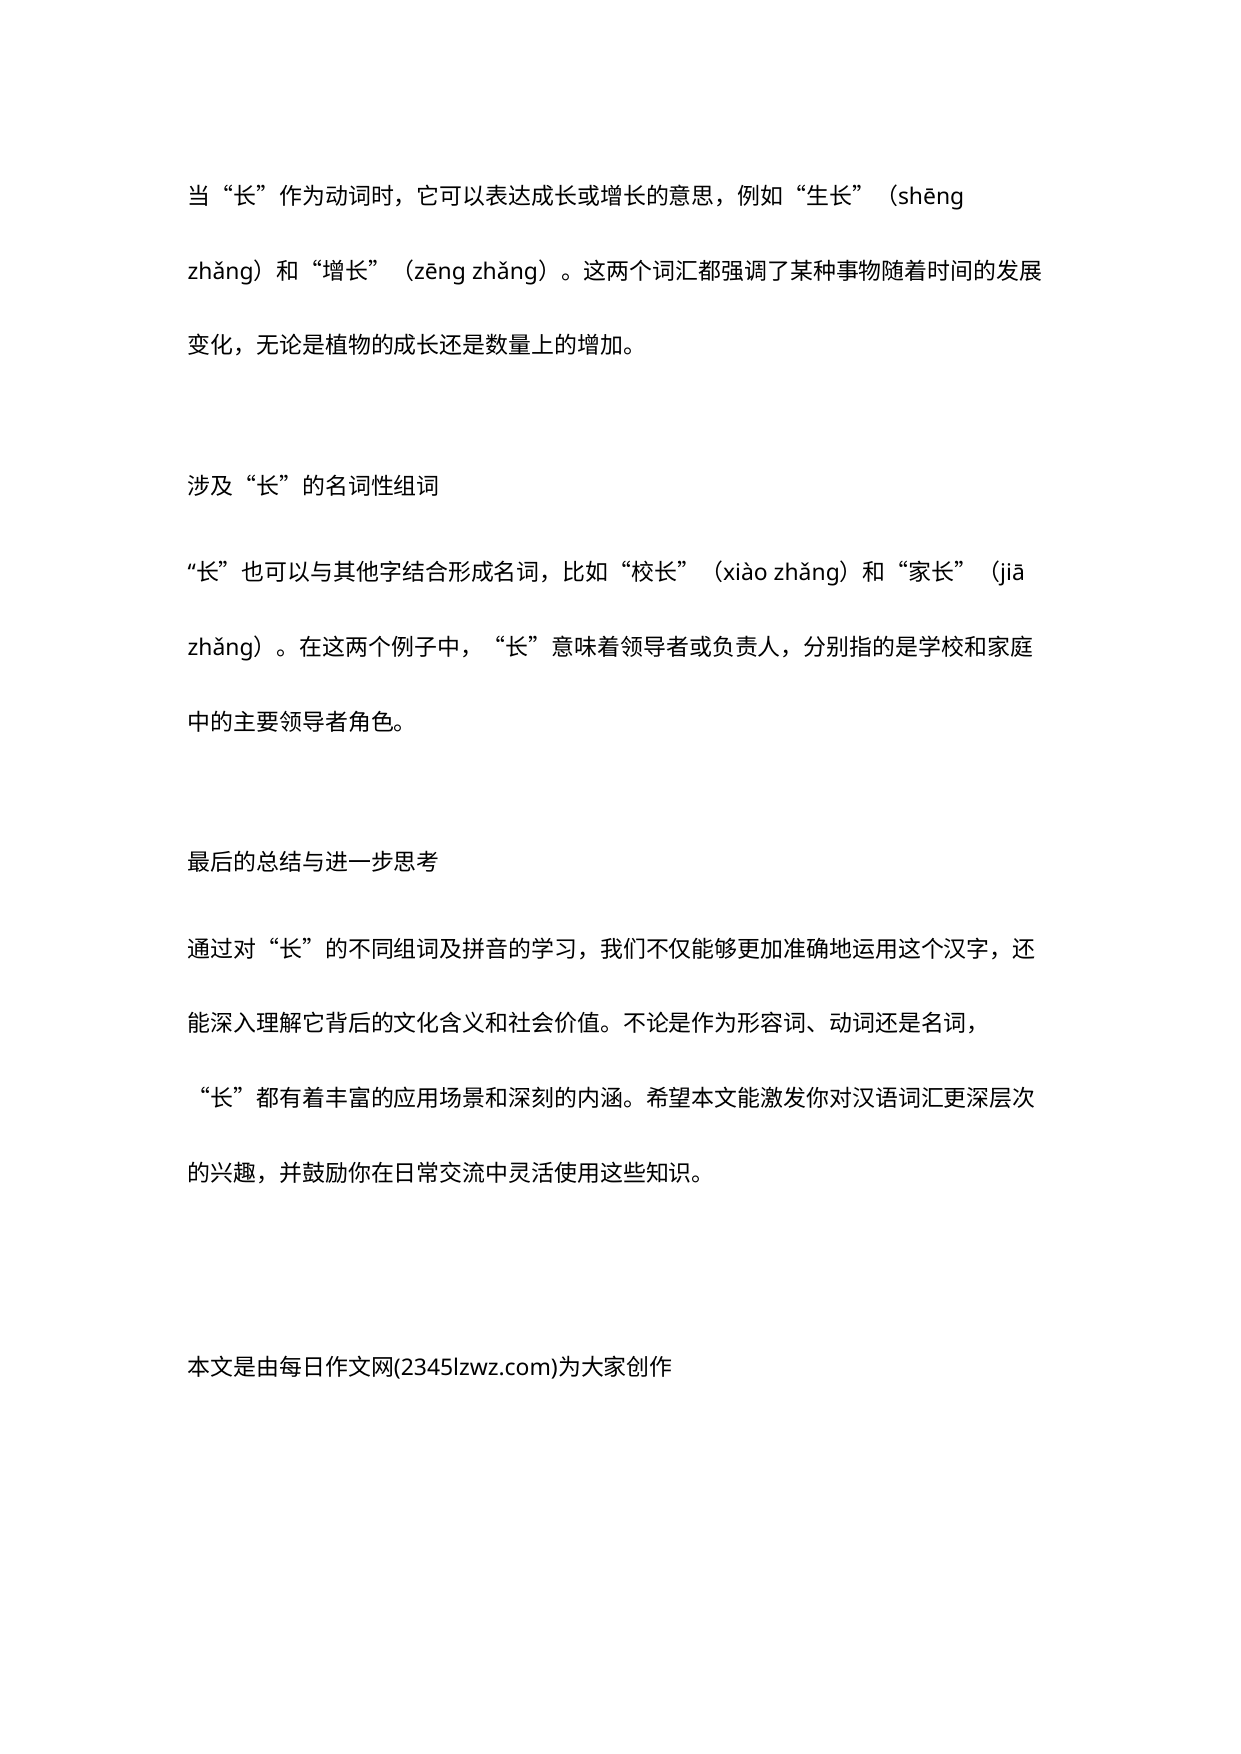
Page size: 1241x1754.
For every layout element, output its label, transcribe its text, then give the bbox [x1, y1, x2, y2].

text 涉及“长”的名词性组词 [187, 452, 1053, 517]
text 当“长”作为动词时，它可以表达成长或增长的意思，例如“生长”（shēng zhǎng）和“增长”（zēng zhǎng）。这两个词汇都强调了某种事物随着时间的发展变化，无论是植物的成长还是数量上的增加。 [187, 162, 1053, 376]
text “长”也可以与其他字结合形成名词，比如“校长”（xiào zhǎng）和“家长”（jiā zhǎng）。在这两个例子中，“长”意味着领导者或负责人，分别指的是学校和家庭中的主要领导者角色。 [187, 538, 1053, 753]
text 最后的总结与进一步思考 [187, 828, 1053, 893]
text 通过对“长”的不同组词及拼音的学习，我们不仅能够更加准确地运用这个汉字，还能深入理解它背后的文化含义和社会价值。不论是作为形容词、动词还是名词，“长”都有着丰富的应用场景和深刻的内涵。希望本文能激发你对汉语词汇更深层次的兴趣，并鼓励你在日常交流中灵活使用这些知识。 [187, 915, 1053, 1204]
text 本文是由每日作文网(2345lzwz.com)为大家创作 [187, 1333, 1053, 1398]
